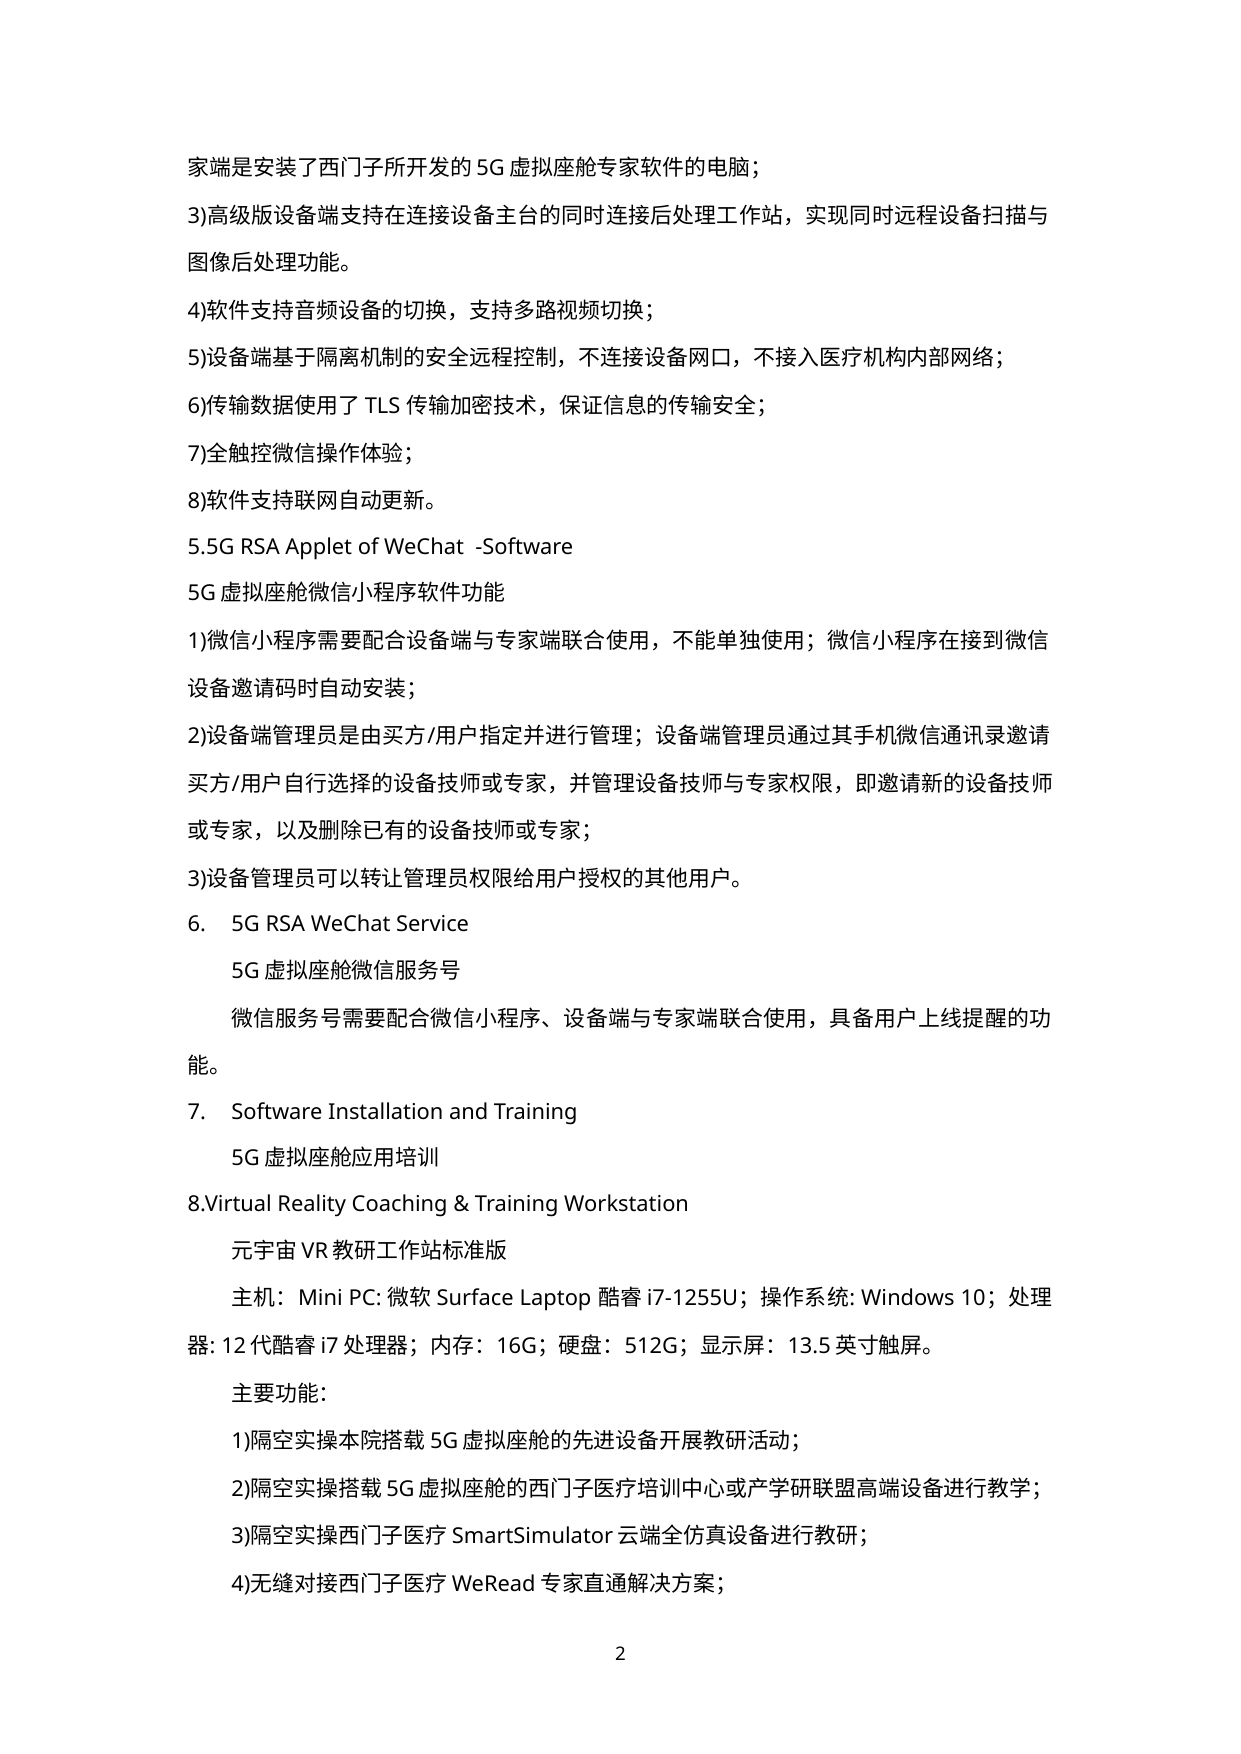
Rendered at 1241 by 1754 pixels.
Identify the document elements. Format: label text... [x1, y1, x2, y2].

text 2)隔空实操搭载5G虚拟座舱的西门子医疗培训中心或产学研联盟高端设备进行教学； [187, 1471, 1053, 1502]
text 6)传输数据使用了 TLS 传输加密技术，保证信息的传输安全； [187, 388, 1053, 420]
text 1)隔空实操本院搭载5G虚拟座舱的先进设备开展教研活动； [187, 1423, 1053, 1455]
text 5G虚拟座舱微信小程序软件功能 [187, 575, 1053, 607]
text 4)软件支持音频设备的切换，支持多路视频切换； [187, 293, 1053, 324]
text 1)微信小程序需要配合设备端与专家端联合使用，不能单独使用；微信小程序在接到微信设备邀请码时自动安装； [187, 623, 1053, 702]
text 4)无缝对接西门子医疗WeRead专家直通解决方案； [187, 1566, 1053, 1598]
text 5.5G RSA Applet of WeChat -Software [187, 531, 1053, 561]
text 8)软件支持联网自动更新。 [187, 483, 1053, 515]
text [187, 150, 1053, 182]
text 主机：Mini PC: 微软Surface Laptop 酷睿i7-1255U；操作系统: Windows 10；处理器: 12代酷睿i7处理器；内存：16G；硬盘：512G；显示屏：13.5英寸触屏。 [187, 1280, 1053, 1360]
text 元宇宙VR教研工作站标准版 [187, 1233, 1053, 1264]
text 3)设备管理员可以转让管理员权限给用户授权的其他用户。 [187, 861, 1053, 893]
text 3)高级版设备端支持在连接设备主台的同时连接后处理工作站，实现同时远程设备扫描与图像后处理功能。 [187, 198, 1053, 277]
text 8.Virtual Reality Coaching & Training Workstation [187, 1188, 1053, 1218]
text 7. Software Installation and Training [187, 1096, 1053, 1126]
text 5G虚拟座舱微信服务号 [187, 953, 1053, 985]
text 主要功能： [187, 1376, 1053, 1407]
text 微信服务号需要配合微信小程序、设备端与专家端联合使用，具备用户上线提醒的功能。 [187, 1001, 1053, 1080]
text 5)设备端基于隔离机制的安全远程控制，不连接设备网口，不接入医疗机构内部网络； [187, 340, 1053, 372]
text 5G虚拟座舱应用培训 [187, 1140, 1053, 1172]
text 2)设备端管理员是由买方/用户指定并进行管理；设备端管理员通过其手机微信通讯录邀请买方/用户自行选择的设备技师或专家，并管理设备技师与专家权限，即邀请新的设备技师或专家，以及删除已有的设备技师或专家； [187, 718, 1053, 845]
text 6. 5G RSA WeChat Service [187, 908, 1053, 938]
text 7)全触控微信操作体验； [187, 436, 1053, 467]
text 3)隔空实操西门子医疗SmartSimulator云端全仿真设备进行教研； [187, 1518, 1053, 1550]
